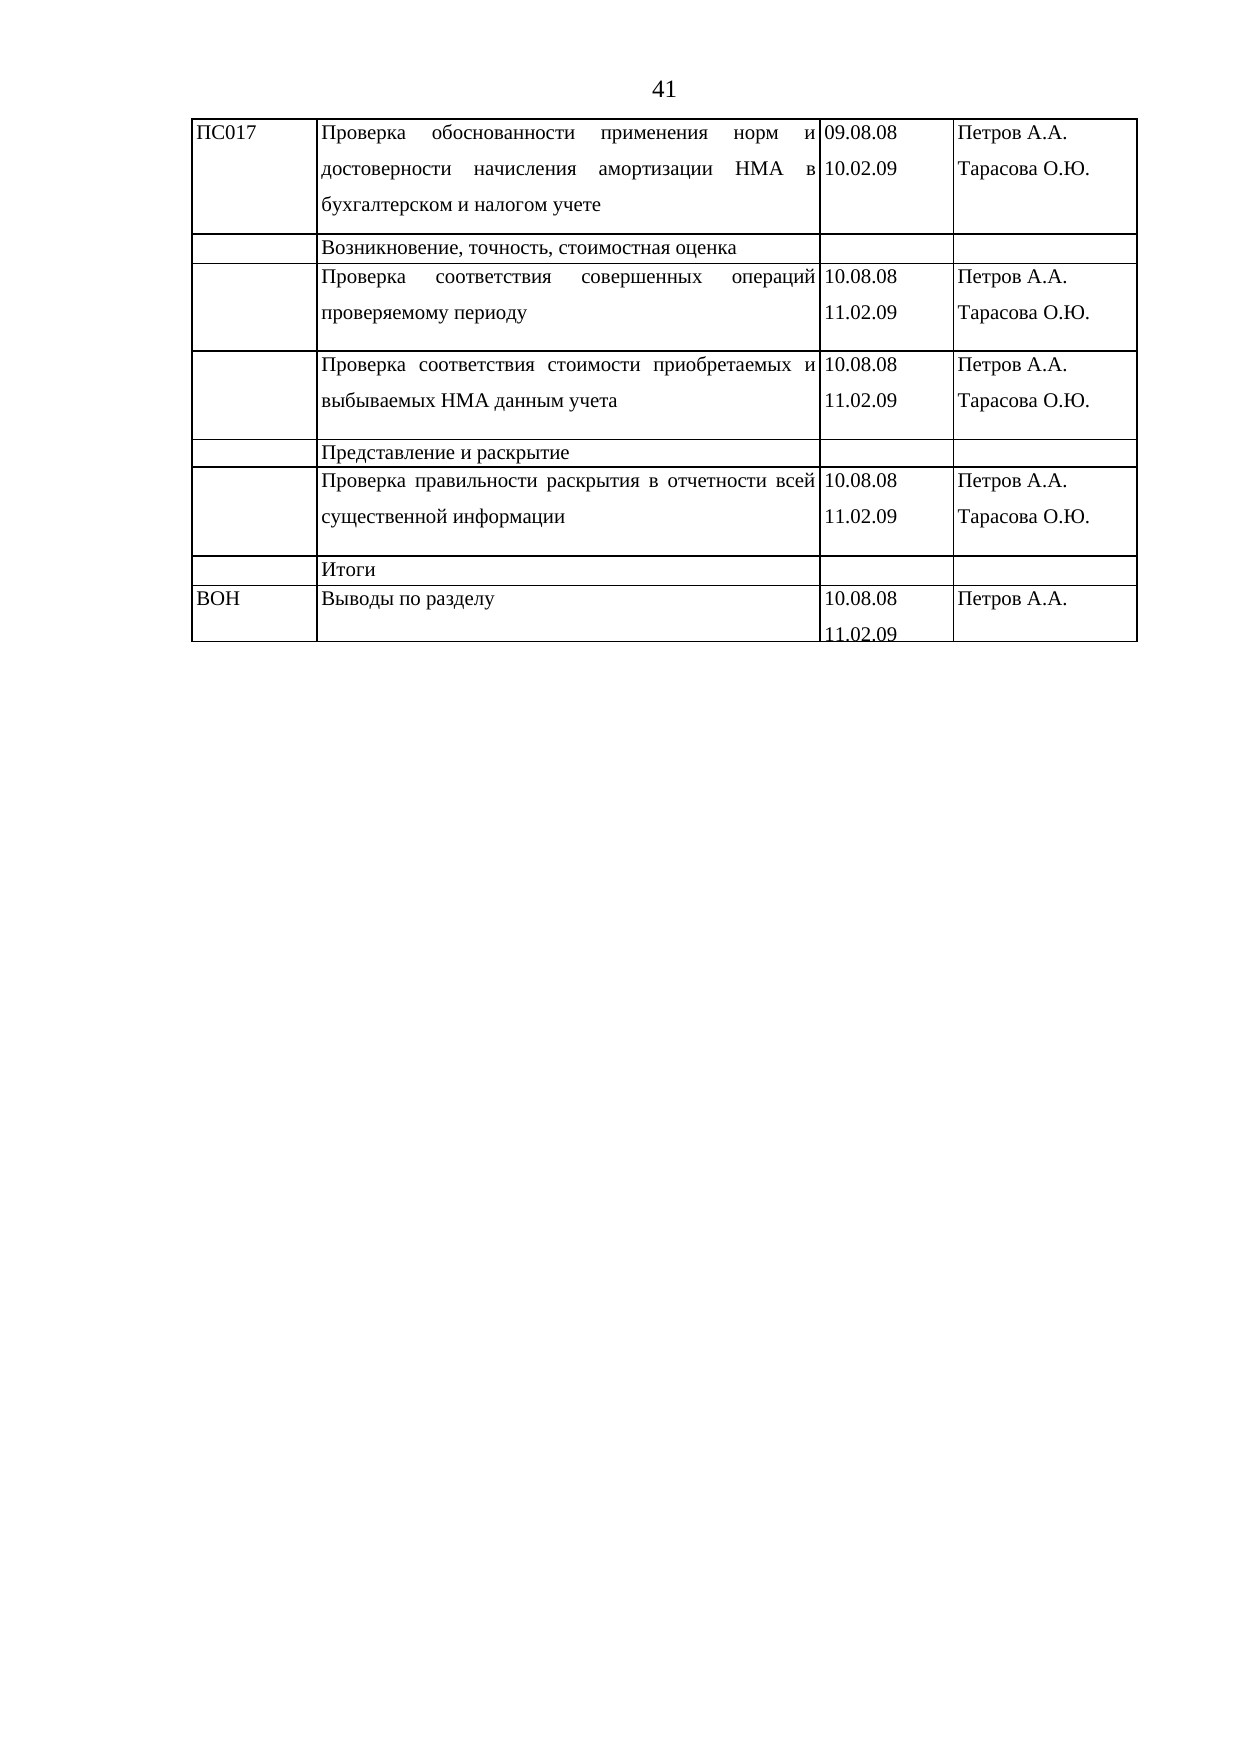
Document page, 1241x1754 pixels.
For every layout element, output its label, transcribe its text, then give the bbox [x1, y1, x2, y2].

table_cell Возникновение, точность, стоимостная оценка [318, 235, 819, 262]
table_cell [193, 440, 316, 466]
table_cell ВОН [193, 586, 316, 641]
table_cell 10.08.08 11.02.09 [821, 468, 953, 555]
table_cell [821, 440, 953, 466]
table_cell Петров А.А. Тарасова О.Ю. [954, 352, 1136, 439]
table_cell 10.08.08 11.02.09 [821, 264, 953, 350]
table_cell Петров А.А. Тарасова О.Ю. [954, 264, 1136, 350]
table_cell Проверка соответствия стоимости приобретаемых и выбываемых НМА данным учета [318, 352, 819, 439]
table_cell [954, 557, 1136, 584]
table_cell [193, 235, 316, 262]
table_cell Петров А.А. [954, 586, 1136, 641]
table_cell [954, 235, 1136, 262]
table_cell 09.08.08 10.02.09 [821, 120, 953, 233]
table_cell Итоги [318, 557, 819, 584]
table_cell Выводы по разделу [318, 586, 819, 641]
table_cell Представление и раскрытие [318, 440, 819, 466]
table_cell Проверка правильности раскрытия в отчетности всей существенной информации [318, 468, 819, 555]
table_cell [193, 557, 316, 584]
table_cell ПС017 [193, 120, 316, 233]
table_cell Проверка соответствия совершенных операций проверяемому периоду [318, 264, 819, 350]
table_cell Петров А.А. Тарасова О.Ю. [954, 468, 1136, 555]
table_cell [954, 120, 1136, 233]
table_cell [193, 264, 316, 350]
table_cell [821, 235, 953, 262]
table_cell [954, 440, 1136, 466]
table_cell [821, 557, 953, 584]
table_cell Проверка обоснованности применения норм и достоверности начисления амортизации НМА в бухгалтерском и налогом учете [318, 120, 819, 233]
table_cell [193, 352, 316, 439]
table_cell [193, 468, 316, 555]
table_cell 10.08.08 11.02.09 [821, 352, 953, 439]
table_cell 10.08.08 11.02.09 [821, 586, 953, 641]
